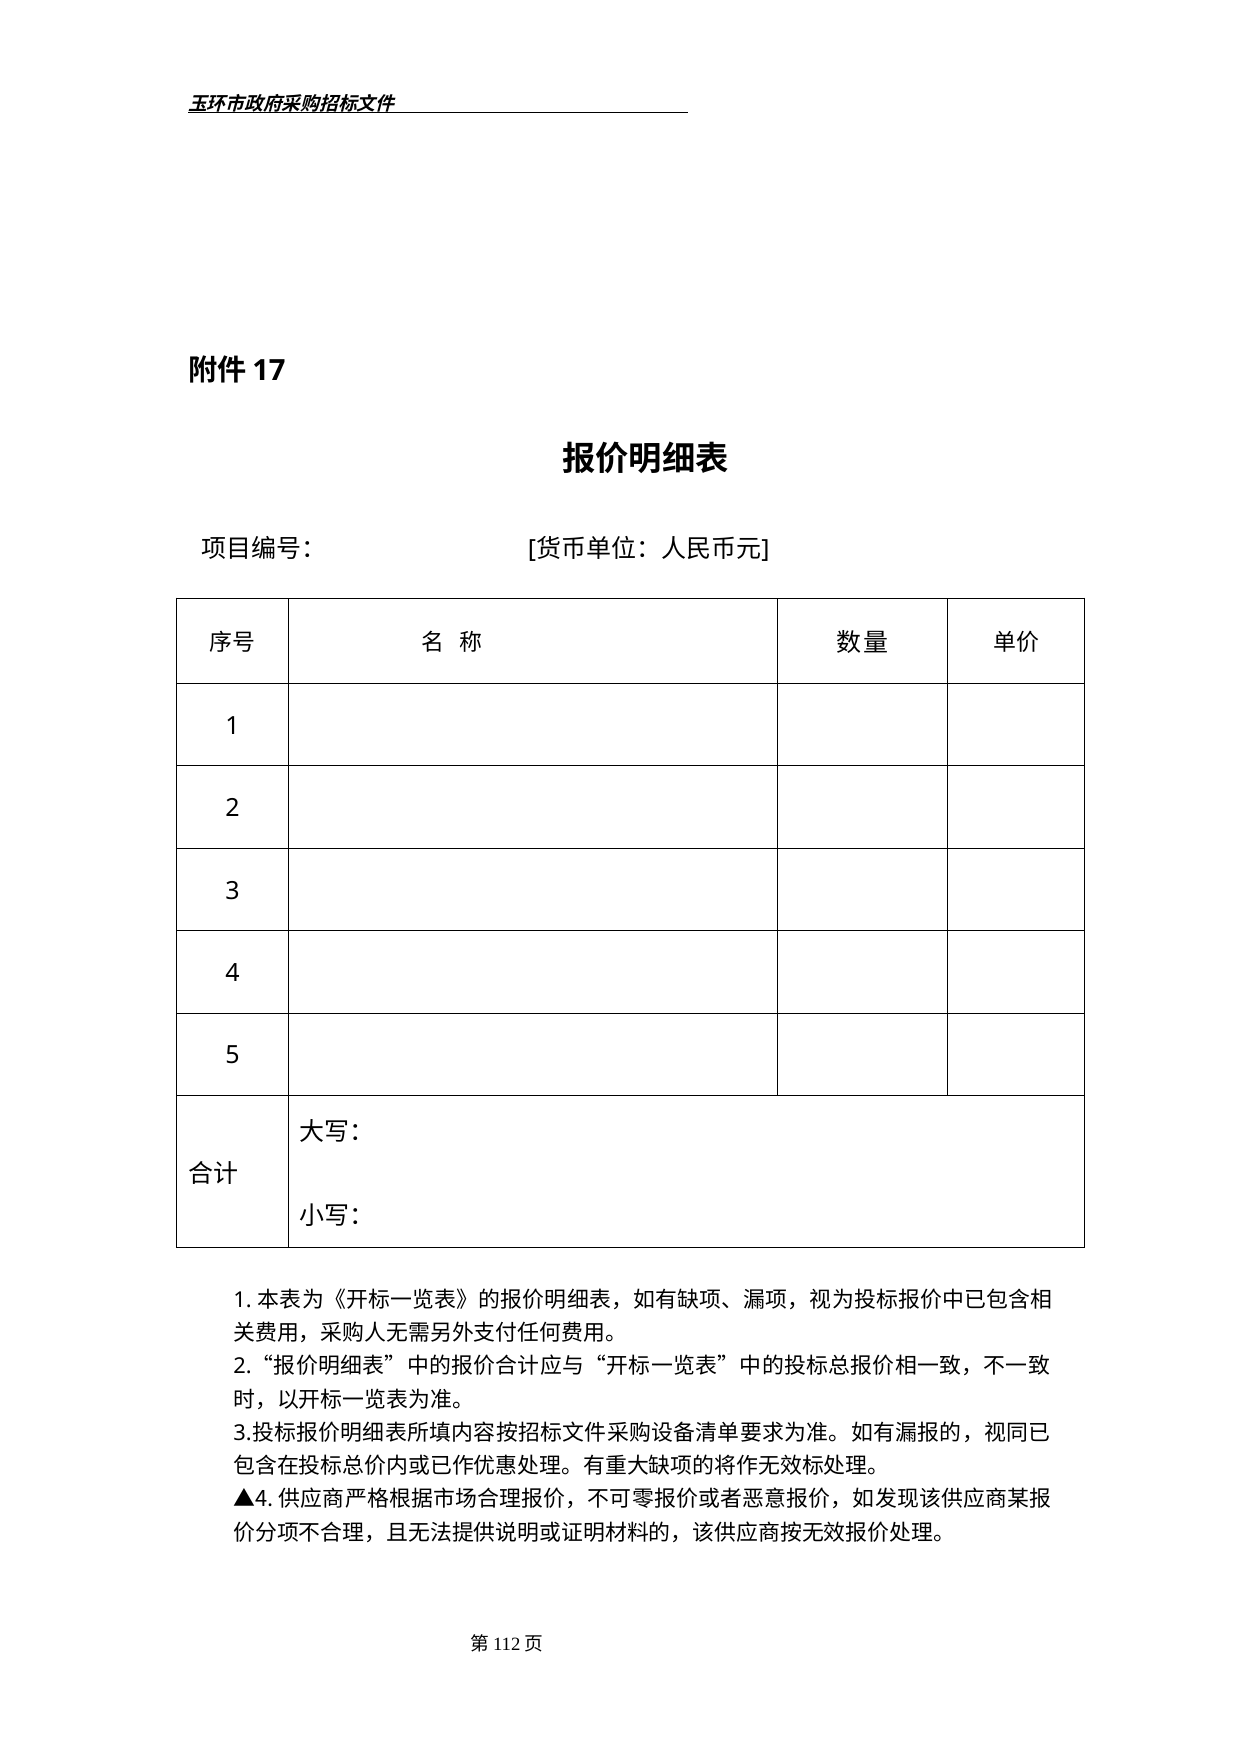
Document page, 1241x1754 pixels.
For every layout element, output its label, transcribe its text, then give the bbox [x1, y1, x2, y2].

table_cell [948, 931, 1084, 1012]
table_cell [289, 766, 777, 848]
text 附件17 [188, 335, 1052, 401]
table_header 单价 [948, 599, 1084, 683]
text 3.投标报价明细表所填内容按招标文件采购设备清单要求为准。如有漏报的，视同已包含在投标总价内或已作优惠处理。有重大缺项的将作无效标处理。 [233, 1414, 1052, 1481]
table_cell [289, 684, 777, 765]
table_cell 3 [177, 849, 288, 930]
table_cell [778, 766, 947, 848]
text ▲4. 供应商严格根据市场合理报价，不可零报价或者恶意报价，如发现该供应商某报价分项不合理，且无法提供说明或证明材料的，该供应商按无效报价处理。 [233, 1481, 1052, 1547]
table_cell 大写： 小写： [289, 1096, 1084, 1247]
table_cell [778, 684, 947, 765]
table_cell [289, 849, 777, 930]
table_cell [778, 931, 947, 1012]
table_cell [948, 766, 1084, 848]
text 报价明细表 [238, 423, 1052, 489]
table_cell [948, 849, 1084, 930]
text 2.“报价明细表”中的报价合计应与“开标一览表”中的投标总报价相一致，不一致时，以开标一览表为准。 [233, 1348, 1052, 1414]
table_cell [778, 1014, 947, 1095]
table_cell 1 [177, 684, 288, 765]
text 1. 本表为《开标一览表》的报价明细表，如有缺项、漏项，视为投标报价中已包含相关费用，采购人无需另外支付任何费用。 [233, 1281, 1052, 1348]
table_cell [289, 931, 777, 1012]
text 项目编号： [货币单位：人民币元] [188, 513, 1052, 579]
table_cell 2 [177, 766, 288, 848]
table_header 序号 [177, 599, 288, 683]
table_header 数量 [778, 599, 947, 683]
table_cell [778, 849, 947, 930]
table_cell [948, 1014, 1084, 1095]
table_header 名 称 [289, 599, 777, 683]
table_cell 合计 [177, 1096, 288, 1247]
table_cell [948, 684, 1084, 765]
table_cell 4 [177, 931, 288, 1012]
table_cell 5 [177, 1014, 288, 1095]
table_cell [289, 1014, 777, 1095]
